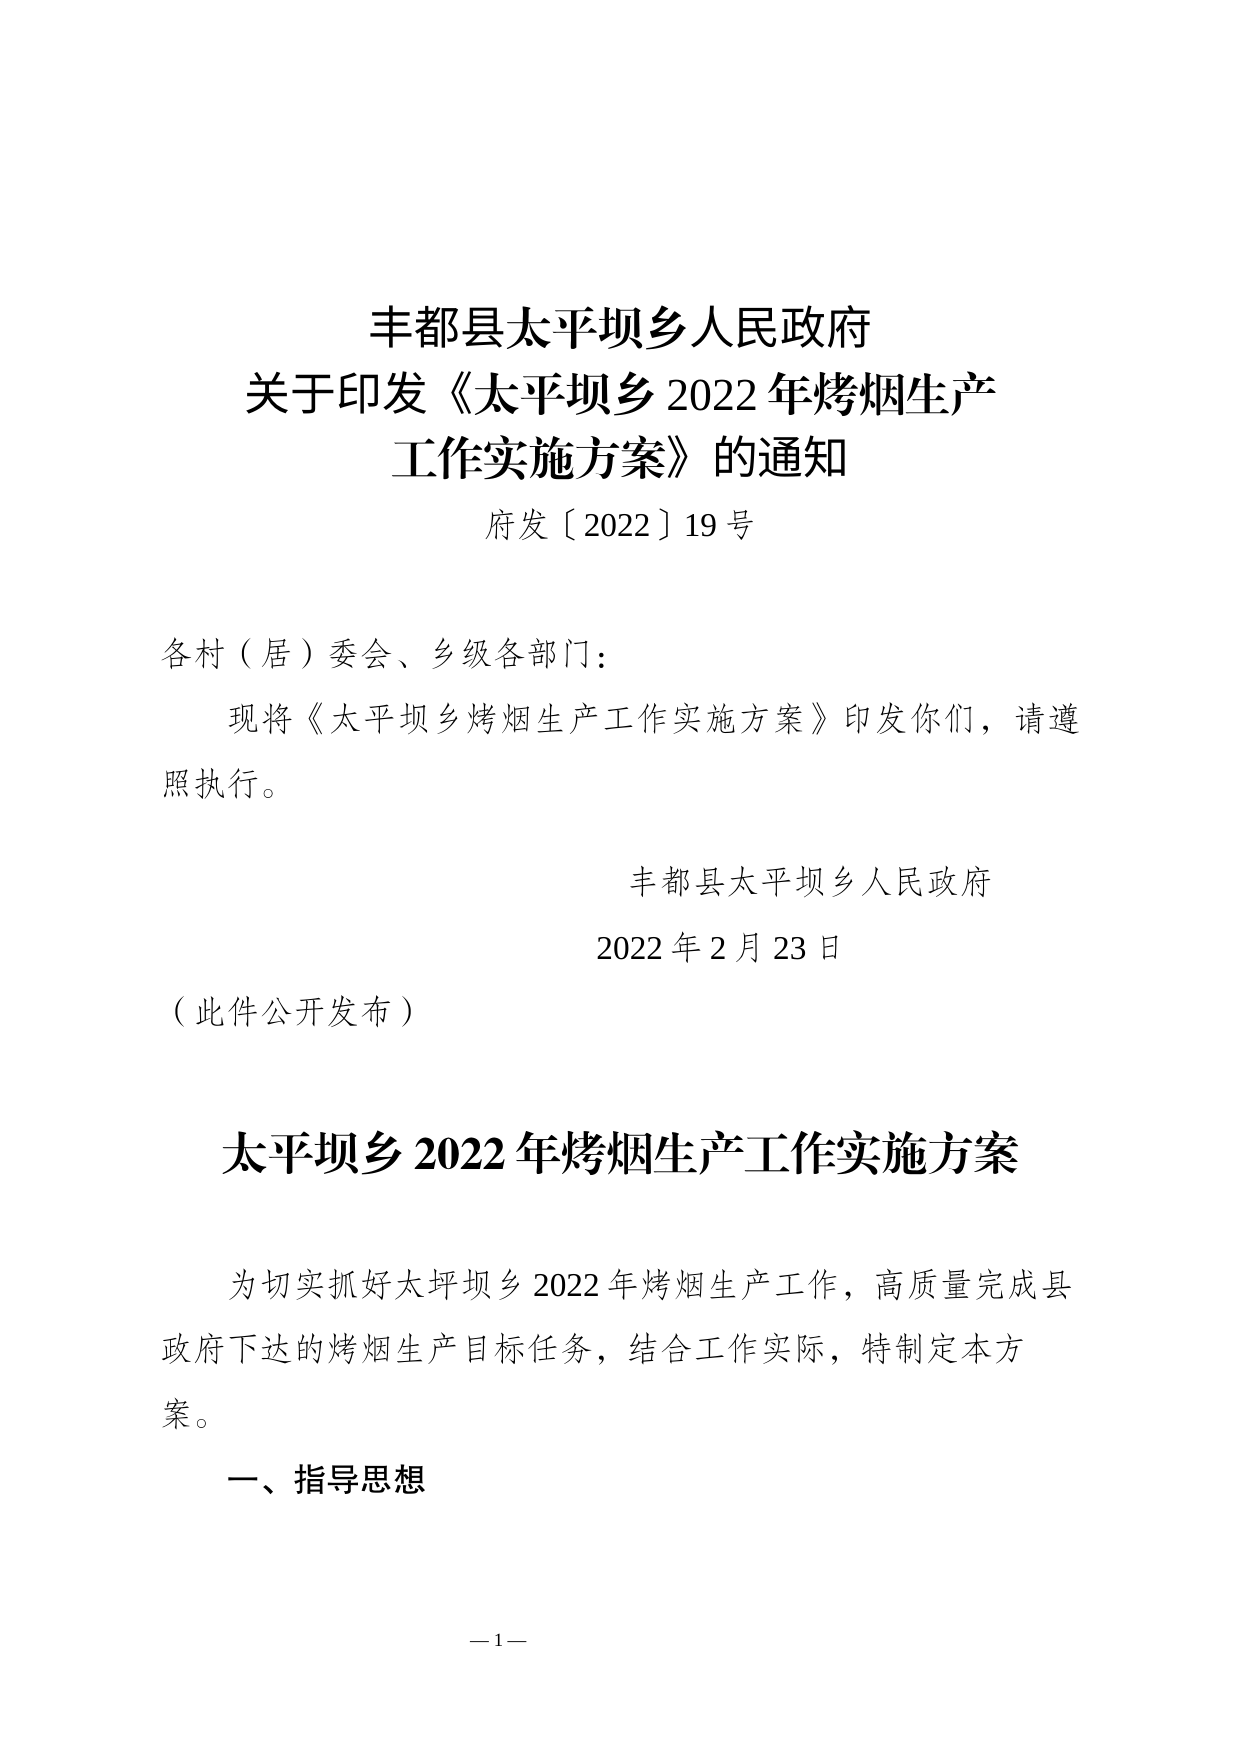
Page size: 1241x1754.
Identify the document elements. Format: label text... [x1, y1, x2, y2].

text 工作实施方案》的通知 [159, 428, 1081, 493]
text 关于印发《太平坝乡2022年烤烟生产 [159, 363, 1081, 428]
text 一、指导思想 [159, 1448, 1081, 1513]
text 为切实抓好太坪坝乡2022年烤烟生产工作，高质量完成县政府下达的烤烟生产目标任务，结合工作实际，特制定本方案。 [159, 1253, 1081, 1448]
text 现将《太平坝乡烤烟生产工作实施方案》印发你们，请遵照执行。 [159, 688, 1081, 818]
text 府发〔2022〕19号 [159, 493, 1081, 558]
text 2022年2月23日 [159, 915, 1081, 980]
text 丰都县太平坝乡人民政府 [159, 298, 1081, 363]
text 太平坝乡2022年烤烟生产工作实施方案 [159, 1123, 1081, 1188]
text （此件公开发布） [159, 980, 1081, 1045]
text 丰都县太平坝乡人民政府 [159, 850, 1081, 915]
text 各村（居）委会、乡级各部门： [159, 623, 1081, 688]
